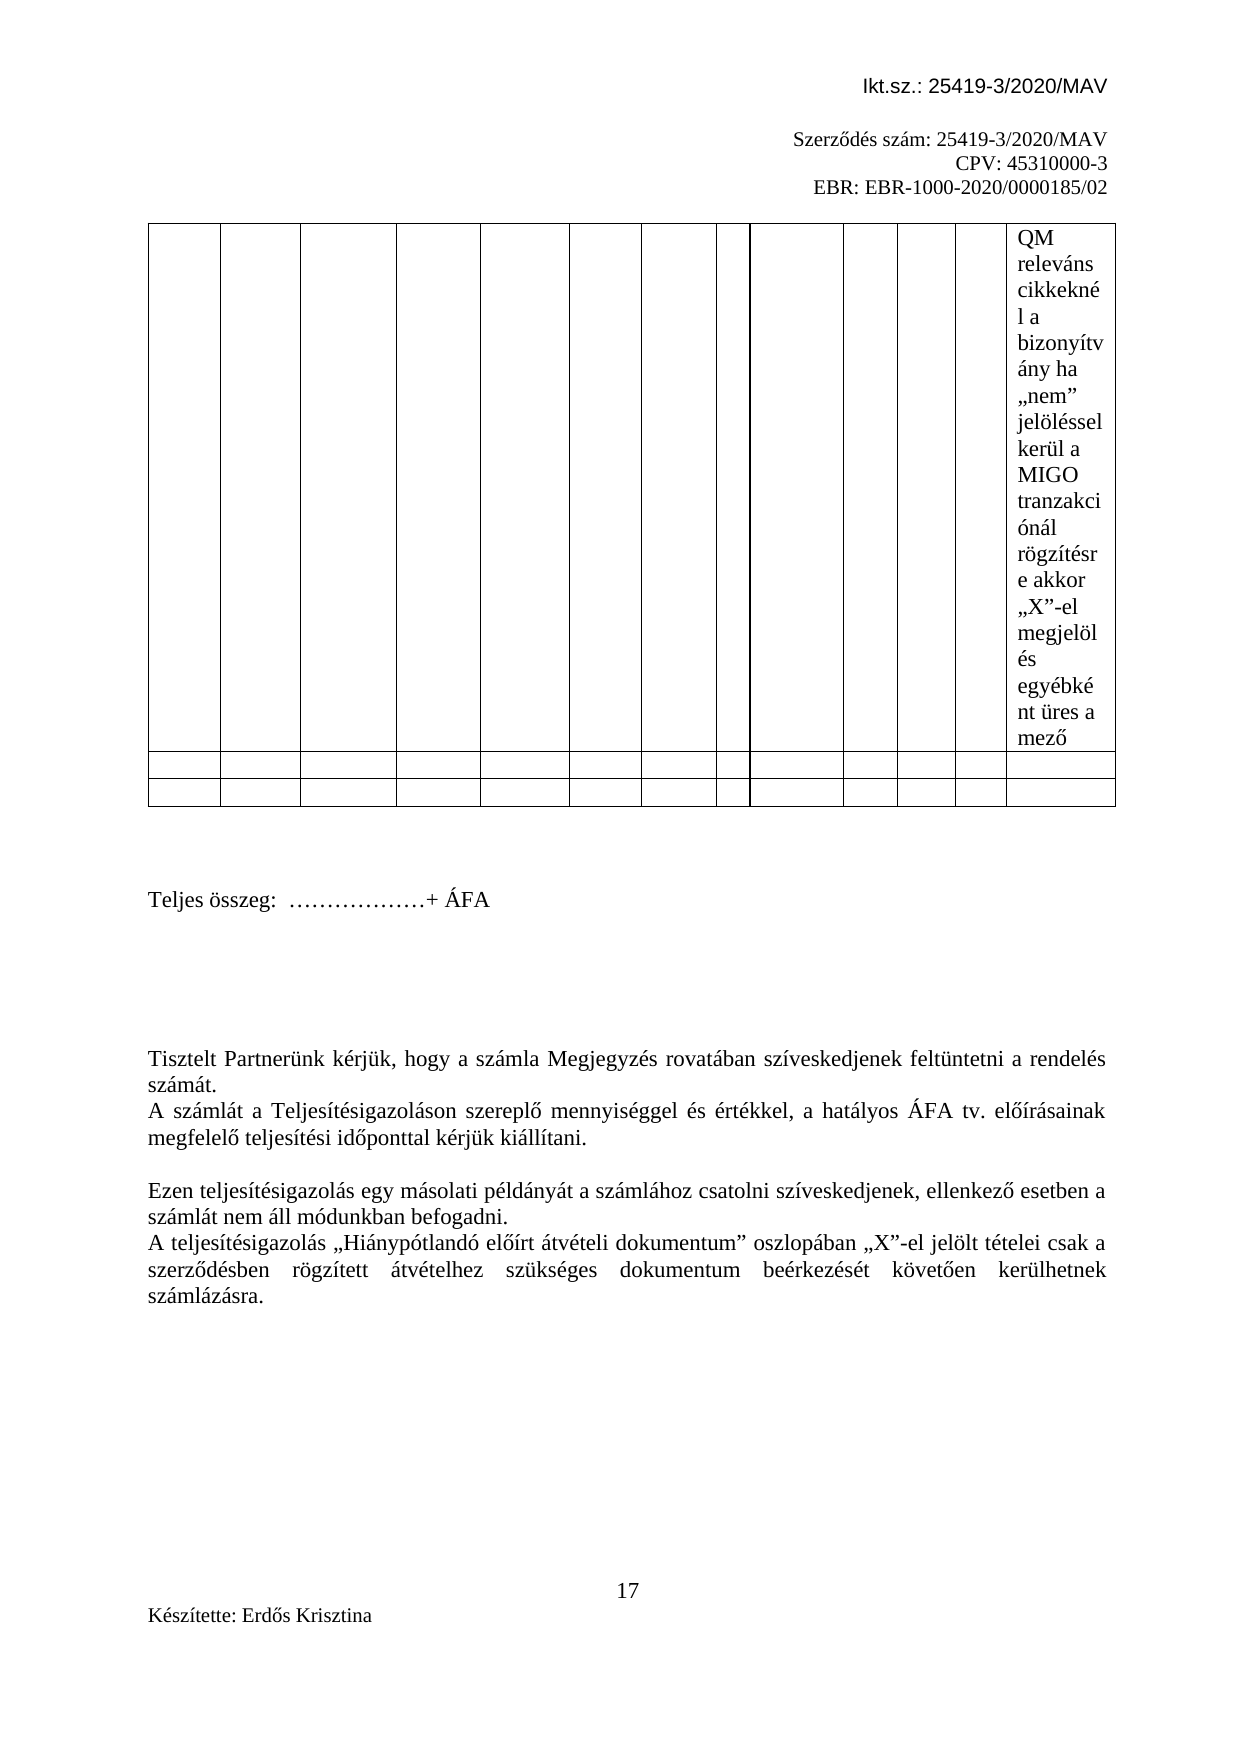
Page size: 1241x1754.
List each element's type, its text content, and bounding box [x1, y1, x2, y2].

table_cell [301, 752, 396, 778]
text Tisztelt Partnerünk kérjük, hogy a számla Megjegyzés rovatában szíveskedjenek feltüntetni a rendelés számát. [148, 1018, 1107, 1098]
table_cell [956, 224, 1006, 751]
table_cell [481, 224, 569, 751]
table_cell [397, 779, 480, 806]
table_cell [301, 224, 396, 751]
table_cell [844, 224, 897, 751]
table_cell [751, 779, 843, 806]
table_cell [570, 779, 641, 806]
table_cell [844, 752, 897, 778]
table_cell [570, 224, 641, 751]
table_cell [570, 752, 641, 778]
table_cell QM releváns cikkeknél a bizonyítvány ha „nem” jelöléssel kerül a MIGO tranzakciónál rögzítésre akkor „X”-el megjelölés egyébként üres a mező [1007, 224, 1115, 751]
table_cell [221, 224, 300, 751]
text A számlát a Teljesítésigazoláson szereplő mennyiséggel és értékkel, a hatályos ÁFA tv. előírásainak megfelelő teljesítési időponttal kérjük kiállítani. [148, 1098, 1107, 1150]
text Ezen teljesítésigazolás egy másolati példányát a számlához csatolni szíveskedjenek, ellenkező esetben a számlát nem áll módunkban befogadni. [148, 1177, 1107, 1229]
table_cell [221, 779, 300, 806]
table_cell [717, 224, 749, 751]
table_cell [898, 752, 955, 778]
table_cell [481, 752, 569, 778]
table_cell [642, 224, 716, 751]
table_cell [301, 779, 396, 806]
table_cell [397, 224, 480, 751]
table_cell [898, 779, 955, 806]
table_cell [898, 224, 955, 751]
table_cell [717, 779, 749, 806]
table_cell [642, 779, 716, 806]
text Teljes összeg: ………………+ ÁFA [148, 859, 1107, 941]
text A teljesítésigazolás „Hiánypótlandó előírt átvételi dokumentum” oszlopában „X”-el jelölt tételei csak a szerződésben rögzített átvételhez szükséges dokumentum beérkezését követően kerülhetnek számlázásra. [148, 1229, 1107, 1308]
table_cell [956, 752, 1006, 778]
table_cell [221, 752, 300, 778]
table_cell [481, 779, 569, 806]
table_cell [844, 779, 897, 806]
table_cell [149, 752, 220, 778]
table_cell [149, 224, 220, 751]
table_cell [149, 779, 220, 806]
table_cell [717, 752, 749, 778]
table_cell [751, 752, 843, 778]
table_cell [1007, 779, 1115, 806]
table_cell [642, 752, 716, 778]
table_cell [956, 779, 1006, 806]
table_cell [1007, 752, 1115, 778]
table_cell [751, 224, 843, 751]
table_cell [397, 752, 480, 778]
